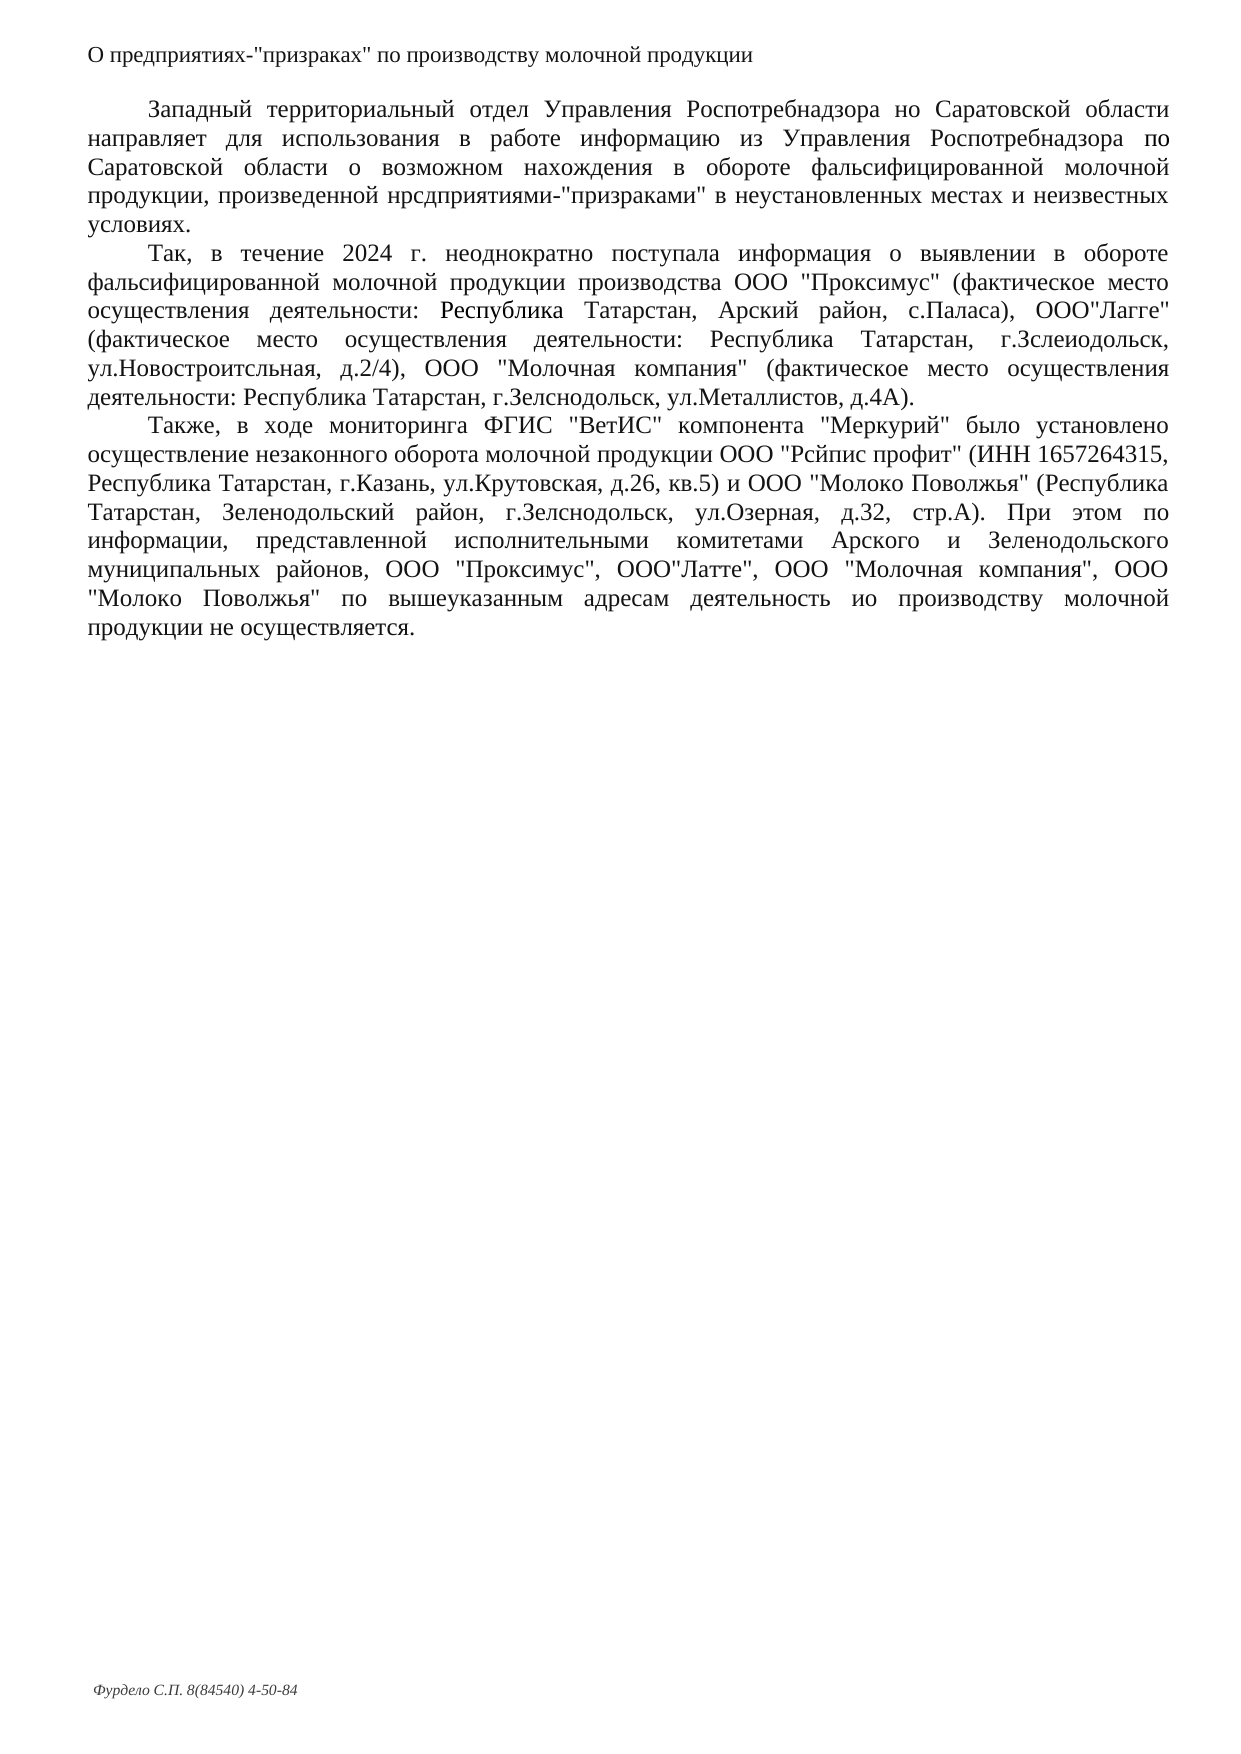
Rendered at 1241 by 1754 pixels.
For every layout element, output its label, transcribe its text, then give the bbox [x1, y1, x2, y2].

text Западный территориальный отдел Управления Роспотребнадзора но Саратовской области направляет для использования в работе информацию из Управления Роспотребнадзора по Саратовской области о возможном нахождения в обороте фальсифицированной молочной продукции, произведенной нрсдприятиями-"призраками" в неустановленных местах и неизвестных условиях. [87, 94, 1170, 238]
text Так, в течение 2024 г. неоднократно поступала информация о выявлении в обороте фальсифицированной молочной продукции производства ООО "Проксимус" (фактическое место осуществления деятельности: Республика Татарстан, Арский район, с.Паласа), ООО"Лагге" (фактическое место осуществления деятельности: Республика Татарстан, г.Зслеиодольск, ул.Новостроитсльная, д.2/4), ООО "Молочная компания" (фактическое место осуществления деятельности: Республика Татарстан, г.Зелснодольск, ул.Металлистов, д.4А). [87, 238, 1170, 411]
text Также, в ходе мониторинга ФГИС "ВетИС" компонента "Меркурий" было установлено осуществление незаконного оборота молочной продукции ООО "Рсйпис профит" (ИНН 1657264315, Республика Татарстан, г.Казань, ул.Крутовская, д.26, кв.5) и ООО "Молоко Поволжья" (Республика Татарстан, Зеленодольский район, г.Зелснодольск, ул.Озерная, д.32, стр.А). При этом по информации, представленной исполнительными комитетами Арского и Зеленодольского муниципальных районов, ООО "Проксимус", ООО"Латте", ООО "Молочная компания", ООО "Молоко Поволжья" по вышеуказанным адресам деятельность ио производству молочной продукции не осуществляется. [87, 411, 1170, 641]
text О предприятиях-"призраках" по производству молочной продукции [87, 41, 1170, 67]
